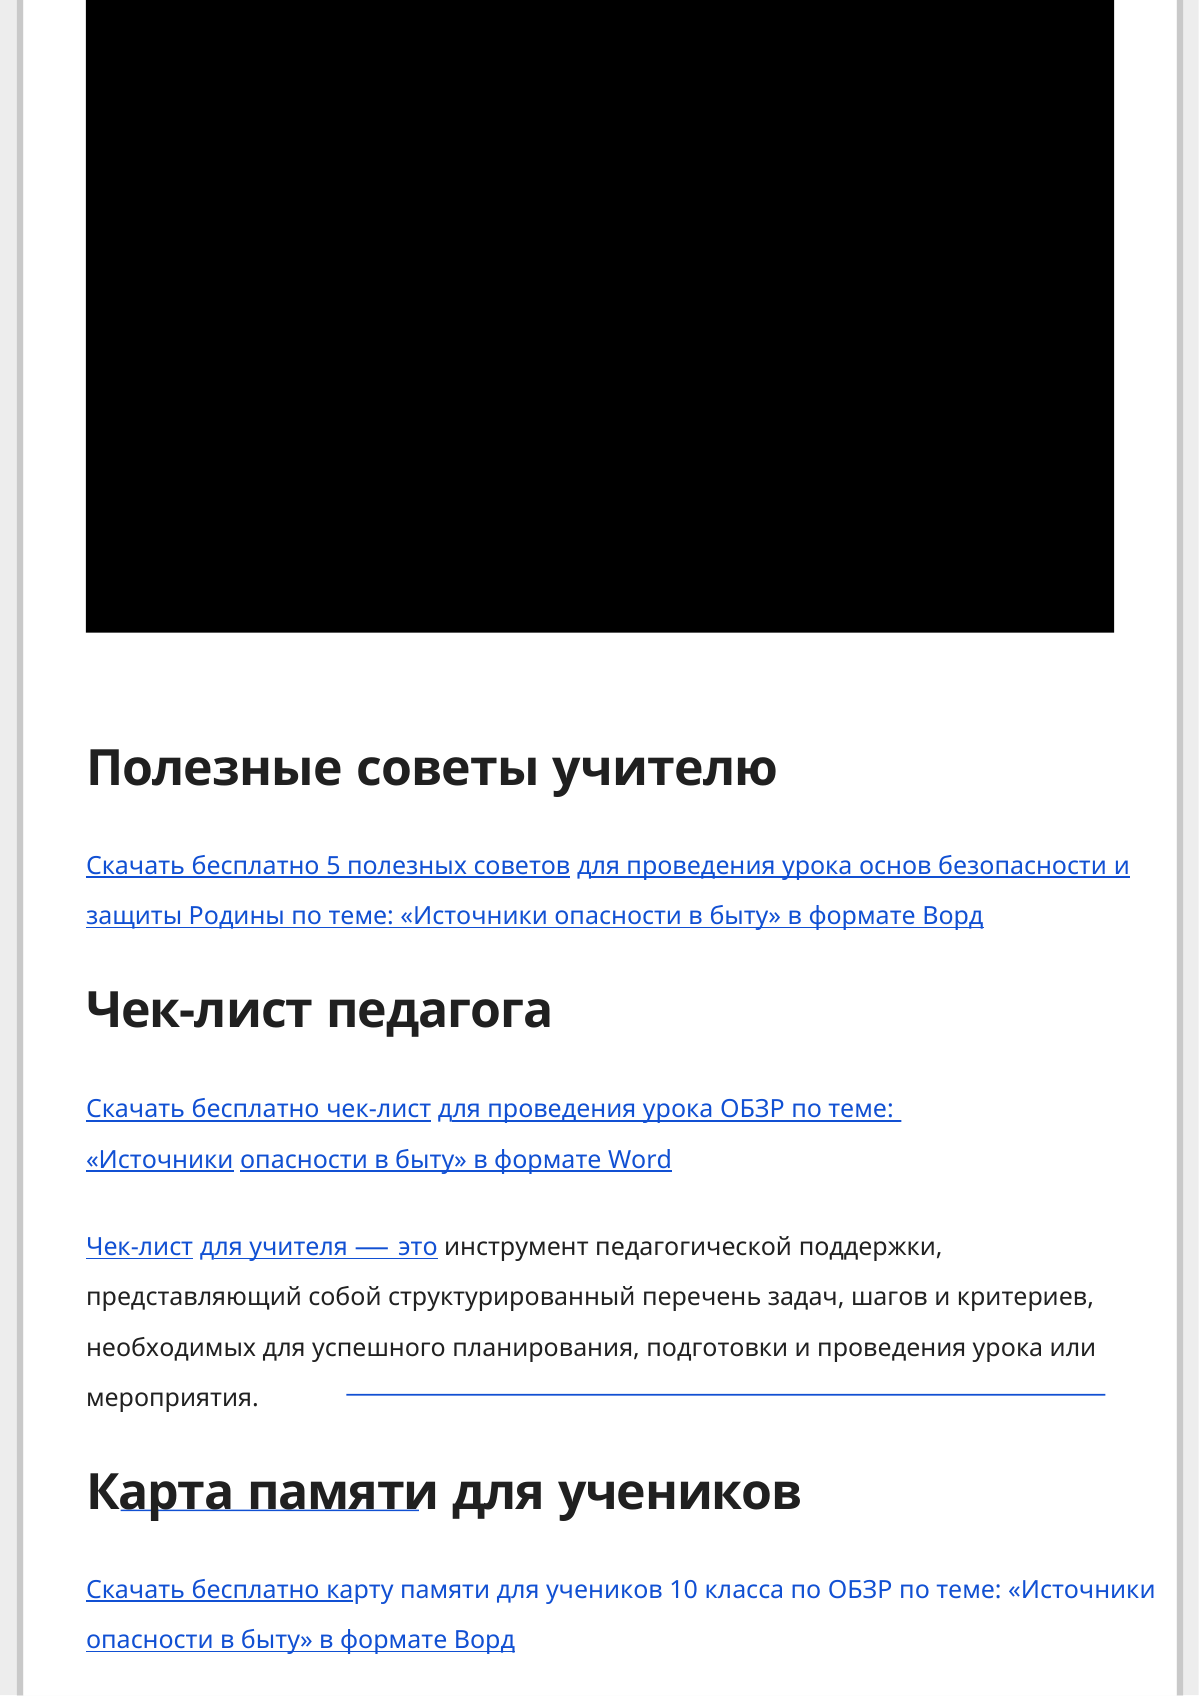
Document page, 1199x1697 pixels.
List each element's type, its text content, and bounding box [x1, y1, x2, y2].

subtitle Чек-лист педагога [86, 974, 1199, 1042]
text Скачать бесплатно чек-лист для проведения урока ОБЗР по теме: «Источники опасности в быту» в формате Word [86, 1091, 1028, 1176]
text Полезные советы учителю [86, 732, 1199, 800]
text Скачать бесплатно карту памяти для учеников 10 класса по ОБЗР по теме: «Источники опасности в быту» в формате Ворд [86, 1571, 1199, 1656]
subtitle Карта памяти для учеников [86, 1456, 1199, 1524]
text Чек-лист для учителя — это инструмент педагогической поддержки, представляющий собой структурированный перечень задач, шагов и критериев, необходимых для успешного планирования, подготовки и проведения урока или мероприятия. [86, 1229, 1131, 1414]
text Скачать бесплатно 5 полезных советов для проведения урока основ безопасности и защиты Родины по теме: «Источники опасности в быту» в формате Ворд [86, 847, 1131, 932]
